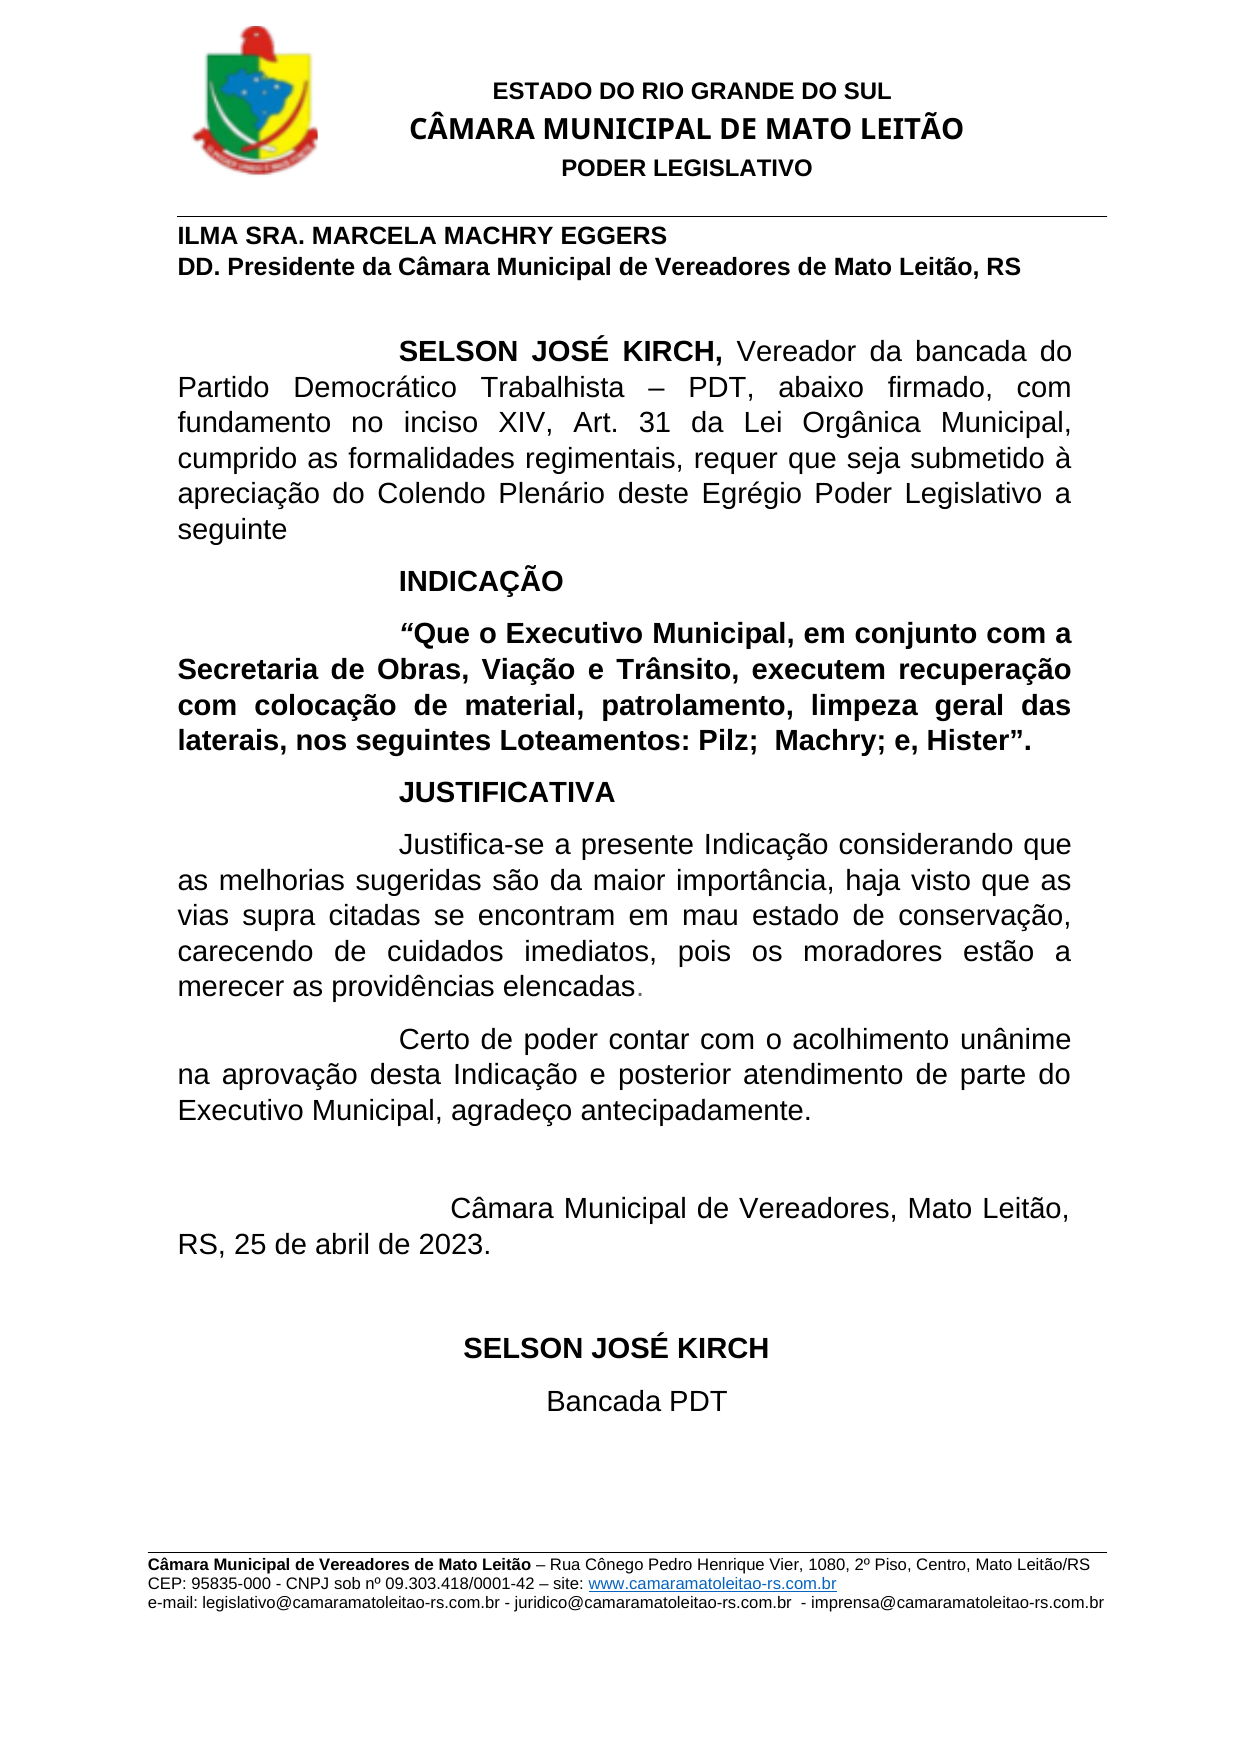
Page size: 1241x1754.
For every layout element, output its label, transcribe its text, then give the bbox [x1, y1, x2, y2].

text Justifica-se a presente Indicação considerando que as melhorias sugeridas são da maior importância, haja visto que as vias supra citadas se encontram em mau estado de conservação, carecendo de cuidados imediatos, pois os moradores estão a merecer as providências elencadas. [177, 827, 1073, 1003]
text “Que o Executivo Municipal, em conjunto com a Secretaria de Obras, Viação e Trânsito, executem recuperação com colocação de material, patrolamento, limpeza geral das laterais, nos seguintes Loteamentos: Pilz; Machry; e, Hister”. [177, 616, 1073, 757]
text Bancada PDT [177, 1384, 1107, 1417]
text JUSTIFICATIVA [325, 775, 1073, 809]
text Câmara Municipal de Vereadores, Mato Leitão, RS, 25 de abril de 2023. [177, 1192, 1073, 1261]
text INDICAÇÃO [177, 564, 1073, 598]
text DD. Presidente da Câmara Municipal de Vereadores de Mato Leitão, RS [177, 252, 1107, 280]
text ILMA SRA. MARCELA MACHRY EGGERS [177, 221, 1107, 249]
picture [177, 26, 318, 183]
text SELSON JOSÉ KIRCH [325, 1331, 1107, 1365]
text SELSON JOSÉ KIRCH, Vereador da bancada do Partido Democrático Trabalhista – PDT, abaixo firmado, com fundamento no inciso XIV, Art. 31 da Lei Orgânica Municipal, cumprido as formalidades regimentais, requer que seja submetido à apreciação do Colendo Plenário deste Egrégio Poder Legislativo a seguinte [177, 334, 1073, 546]
text Certo de poder contar com o acolhimento unânime na aprovação desta Indicação e posterior atendimento de parte do Executivo Municipal, agradeço antecipadamente. [177, 1022, 1073, 1126]
